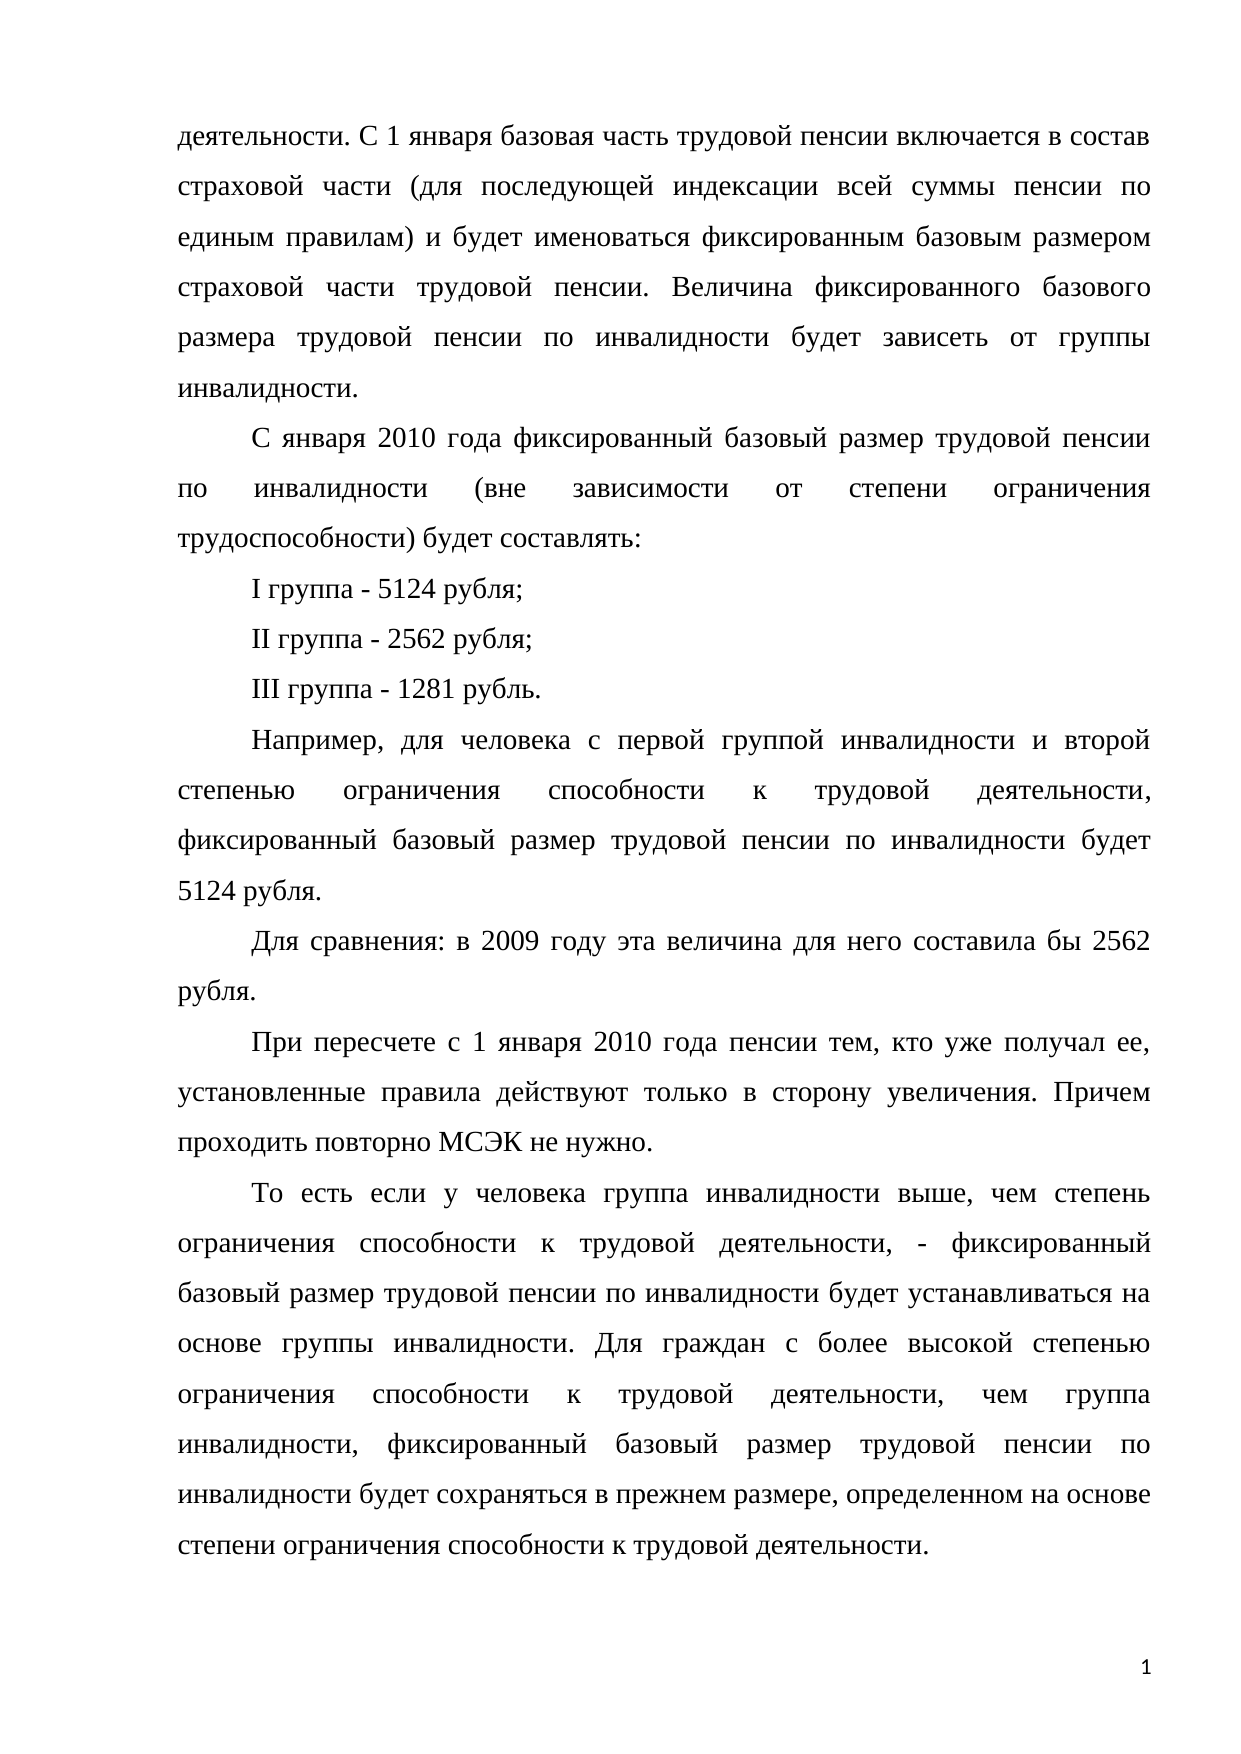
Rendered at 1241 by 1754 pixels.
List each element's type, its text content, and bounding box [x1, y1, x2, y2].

text Для сравнения: в 2009 году эта величина для него составила бы 2562 рубля. [177, 923, 1152, 1007]
text II группа - 2562 рубля; [177, 621, 1152, 655]
text При пересчете с 1 января 2010 года пенсии тем, кто уже получал ее, установленные правила действуют только в сторону увеличения. Причем проходить повторно МСЭК не нужно. [177, 1024, 1152, 1158]
text I группа - 5124 рубля; [177, 571, 1152, 604]
text Например, для человека с первой группой инвалидности и второй степенью ограничения способности к трудовой деятельности, фиксированный базовый размер трудовой пенсии по инвалидности будет 5124 рубля. [177, 722, 1152, 906]
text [177, 118, 1152, 403]
text То есть если у человека группа инвалидности выше, чем степень ограничения способности к трудовой деятельности, - фиксированный базовый размер трудовой пенсии по инвалидности будет устанавливаться на основе группы инвалидности. Для граждан с более высокой степенью ограничения способности к трудовой деятельности, чем группа инвалидности, фиксированный базовый размер трудовой пенсии по инвалидности будет сохраняться в прежнем размере, определенном на основе степени ограничения способности к трудовой деятельности. [177, 1175, 1152, 1560]
text С января 2010 года фиксированный базовый размер трудовой пенсии по инвалидности (вне зависимости от степени ограничения трудоспособности) будет составлять: [177, 420, 1152, 554]
text III группа - 1281 рубль. [177, 672, 1152, 705]
